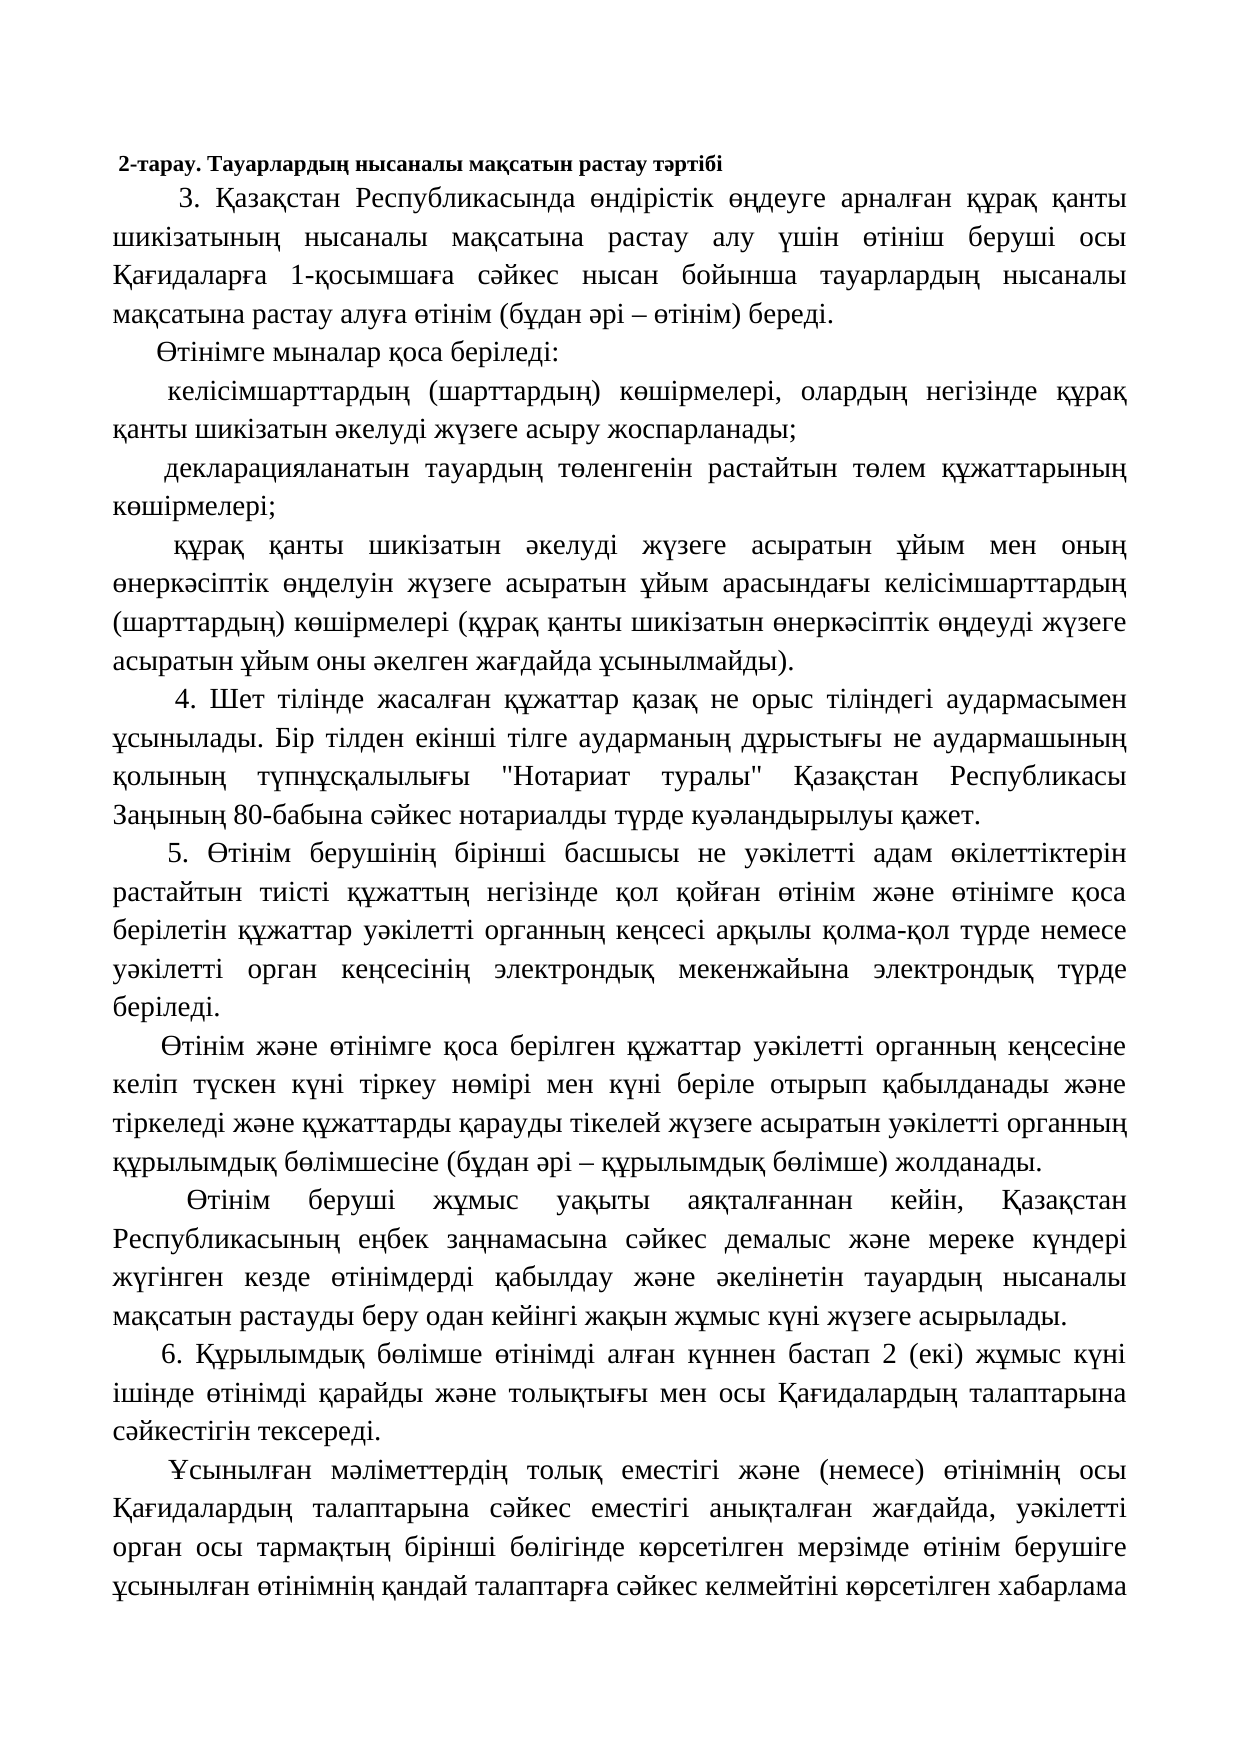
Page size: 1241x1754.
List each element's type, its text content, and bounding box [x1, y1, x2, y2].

text Өтінім және өтінімге қоса берілген құжаттар уәкілетті органның кеңсесіне келіп түскен күні тіркеу нөмірі мен күні беріле отырып қабылданады және тіркеледі және құжаттарды қарауды тікелей жүзеге асыратын уәкілетті органның құрылымдық бөлімшесіне (бұдан әрі – құрылымдық бөлімше) жолданады. [112, 1028, 1128, 1177]
text 3. Қазақстан Республикасында өндірістік өңдеуге арналған құрақ қанты шикізатының нысаналы мақсатына растау алу үшін өтініш беруші осы Қағидаларға 1-қосымшаға сәйкес нысан бойынша тауарлардың нысаналы мақсатына растау алуға өтінім (бұдан әрі – өтінім) береді. [112, 180, 1128, 329]
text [112, 1452, 1128, 1601]
text 6. Құрылымдық бөлімше өтінімді алған күннен бастап 2 (екі) жұмыс күні ішінде өтінімді қарайды және толықтығы мен осы Қағидалардың талаптарына сәйкестігін тексереді. [112, 1336, 1128, 1447]
text декларацияланатын тауардың төленгенін растайтын төлем құжаттарының көшірмелері; [112, 450, 1128, 522]
text Өтінім беруші жұмыс уақыты аяқталғаннан кейін, Қазақстан Республикасының еңбек заңнамасына сәйкес демалыс және мереке күндері жүгінген кезде өтінімдерді қабылдау және әкелінетін тауардың нысаналы мақсатын растауды беру одан кейінгі жақын жұмыс күні жүзеге асырылады. [112, 1182, 1128, 1331]
text 2-тарау. Тауарлардың нысаналы мақсатын растау тәртібі [112, 150, 1128, 176]
text Өтінімге мыналар қоса беріледі: [112, 334, 1128, 368]
text 5. Өтінім берушінің бірінші басшысы не уәкілетті адам өкілеттіктерін растайтын тиісті құжаттың негізінде қол қойған өтінім және өтінімге қоса берілетін құжаттар уәкілетті органның кеңсесі арқылы қолма-қол түрде немесе уәкілетті орган кеңсесінің электрондық мекенжайына электрондық түрде беріледі. [112, 835, 1128, 1023]
text құрақ қанты шикізатын әкелуді жүзеге асыратын ұйым мен оның өнеркәсіптік өңделуін жүзеге асыратын ұйым арасындағы келісімшарттардың (шарттардың) көшірмелері (құрақ қанты шикізатын өнеркәсіптік өңдеуді жүзеге асыратын ұйым оны әкелген жағдайда ұсынылмайды). [112, 527, 1128, 676]
text келісімшарттардың (шарттардың) көшірмелері, олардың негізінде құрақ қанты шикізатын әкелуді жүзеге асыру жоспарланады; [112, 373, 1128, 445]
text 4. Шет тілінде жасалған құжаттар қазақ не орыс тіліндегі аудармасымен ұсынылады. Бір тілден екінші тілге аударманың дұрыстығы не аудармашының қолының түпнұсқалылығы "Нотариат туралы" Қазақстан Республикасы Заңының 80-бабына сәйкес нотариалды түрде куәландырылуы қажет. [112, 681, 1128, 830]
